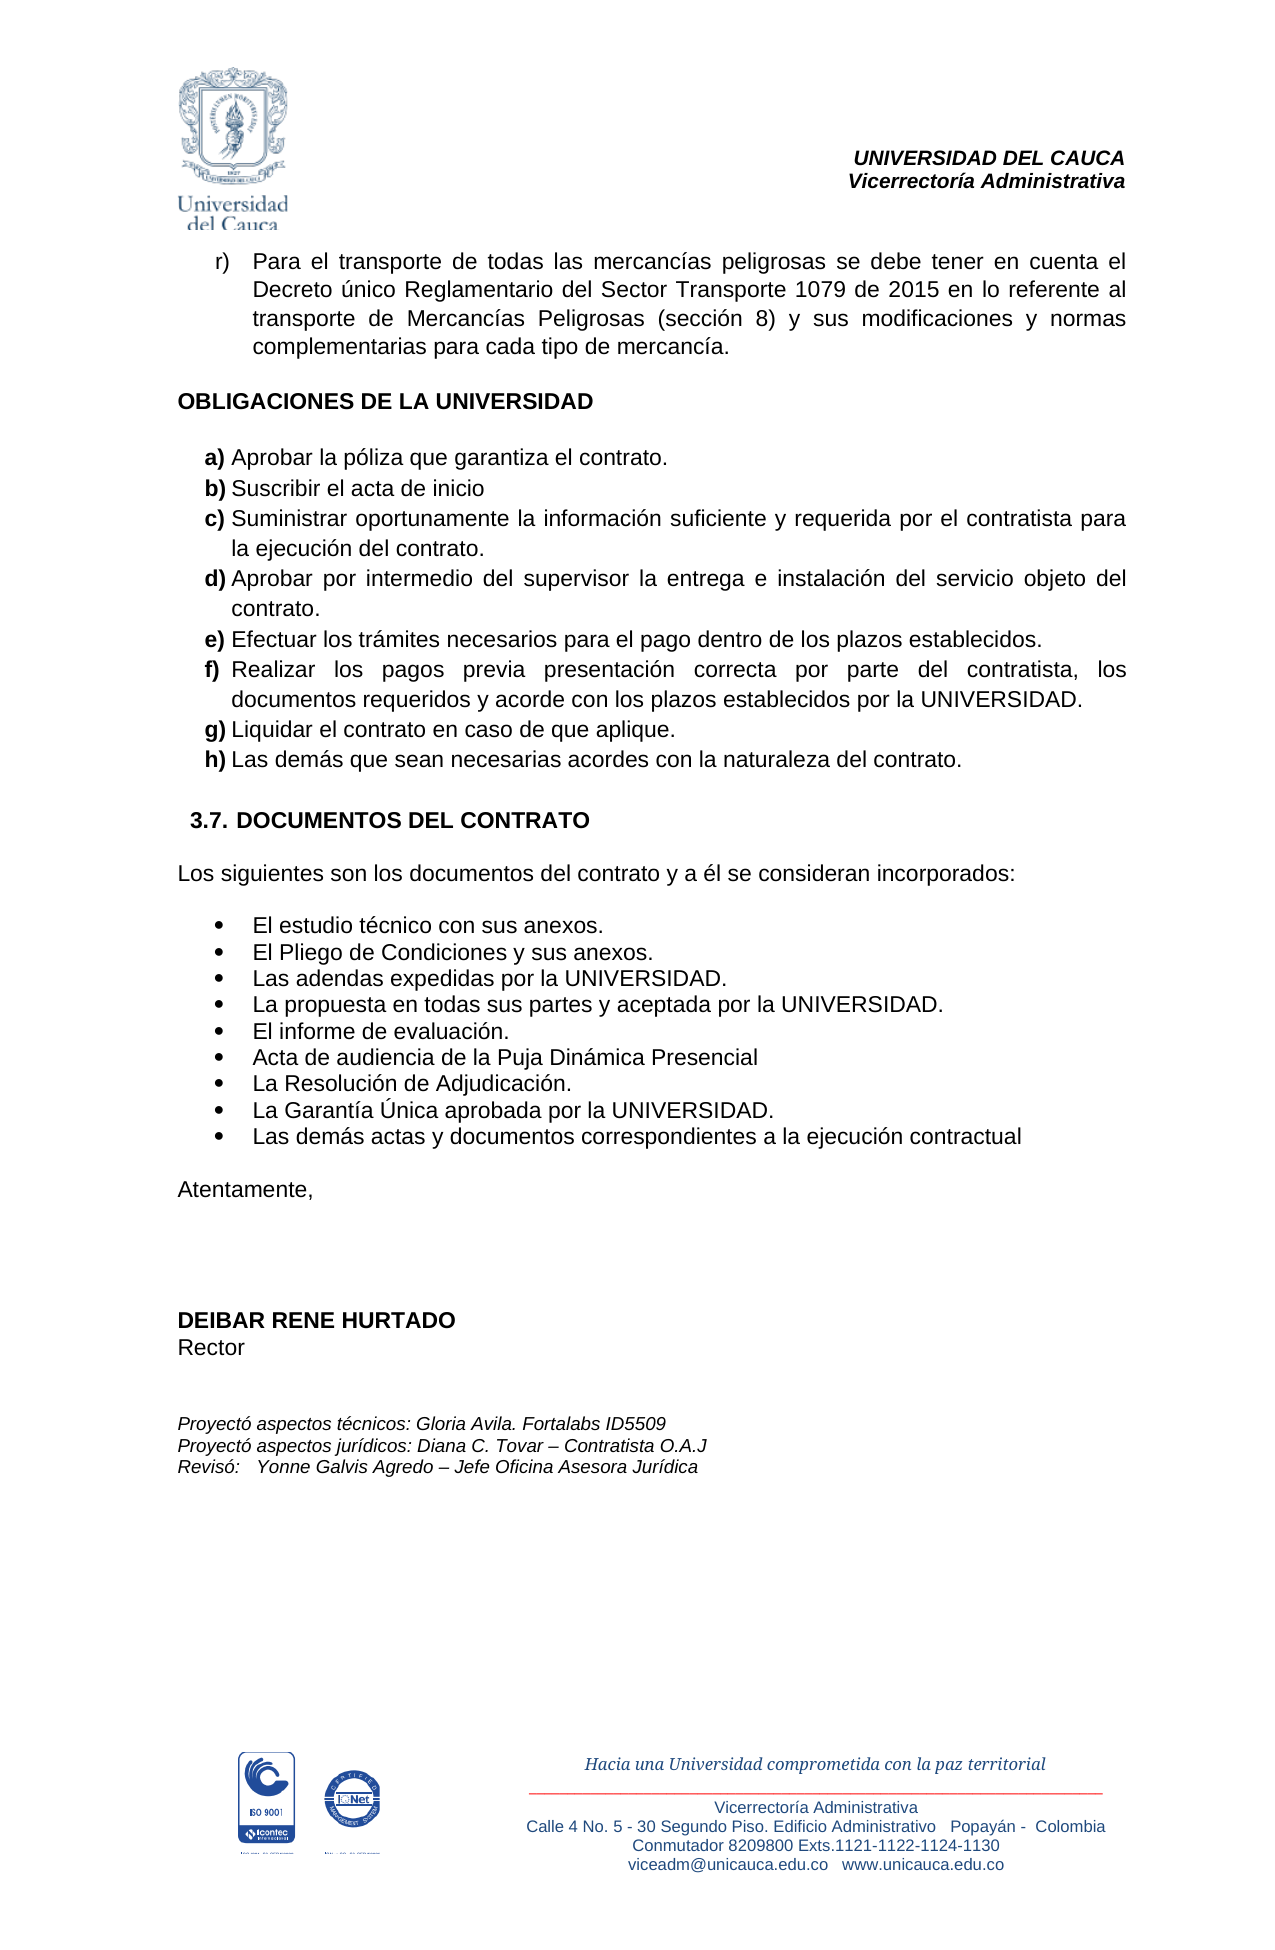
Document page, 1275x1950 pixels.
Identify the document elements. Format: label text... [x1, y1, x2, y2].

text Proyectó aspectos jurídicos: Diana C. Tovar – Contratista O.A.J [177, 1434, 1127, 1456]
list Suscribir el acta de inicio [204, 474, 1127, 501]
text Proyectó aspectos técnicos: Gloria Avila. Fortalabs ID5509 [177, 1413, 1127, 1434]
list DOCUMENTOS DEL CONTRATO [190, 807, 1127, 833]
list Las demás que sean necesarias acordes con la naturaleza del contrato. [204, 746, 1127, 773]
list Las adendas expedidas por la UNIVERSIDAD. [215, 965, 1127, 991]
list Suministrar oportunamente la información suficiente y requerida por el contratista para la ejecución del contrato. [204, 505, 1127, 561]
list La Resolución de Adjudicación. [215, 1070, 1127, 1097]
list El Pliego de Condiciones y sus anexos. [215, 938, 1127, 965]
text Los siguientes son los documentos del contrato y a él se consideran incorporados: [177, 859, 1127, 886]
list Aprobar la póliza que garantiza el contrato. [204, 444, 1127, 471]
list Para el transporte de todas las mercancías peligrosas se debe tener en cuenta el Decreto único Reglamentario del Sector Transporte 1079 de 2015 en lo referente al transporte de Mercancías Peligrosas (sección 8) y sus modificaciones y normas complementarias para cada tipo de mercancía. [215, 248, 1127, 359]
text Revisó: Yonne Galvis Agredo – Jefe Oficina Asesora Jurídica [177, 1456, 1127, 1478]
list Las demás actas y documentos correspondientes a la ejecución contractual [215, 1123, 1127, 1149]
text OBLIGACIONES DE LA UNIVERSIDAD [177, 388, 1127, 414]
list Aprobar por intermedio del supervisor la entrega e instalación del servicio objeto del contrato. [204, 565, 1127, 622]
list Liquidar el contrato en caso de que aplique. [204, 716, 1127, 742]
text Atentamente, [177, 1176, 1127, 1202]
list El estudio técnico con sus anexos. [215, 912, 1127, 938]
text DEIBAR RENE HURTADO [177, 1307, 1127, 1334]
list La propuesta en todas sus partes y aceptada por la UNIVERSIDAD. [215, 991, 1127, 1018]
list Acta de audiencia de la Puja Dinámica Presencial [215, 1044, 1127, 1070]
list Realizar los pagos previa presentación correcta por parte del contratista, los documentos requeridos y acorde con los plazos establecidos por la UNIVERSIDAD. [204, 656, 1127, 712]
list El informe de evaluación. [215, 1018, 1127, 1044]
list La Garantía Única aprobada por la UNIVERSIDAD. [215, 1097, 1127, 1123]
text Rector [177, 1334, 1127, 1360]
list Efectuar los trámites necesarios para el pago dentro de los plazos establecidos. [204, 626, 1127, 652]
